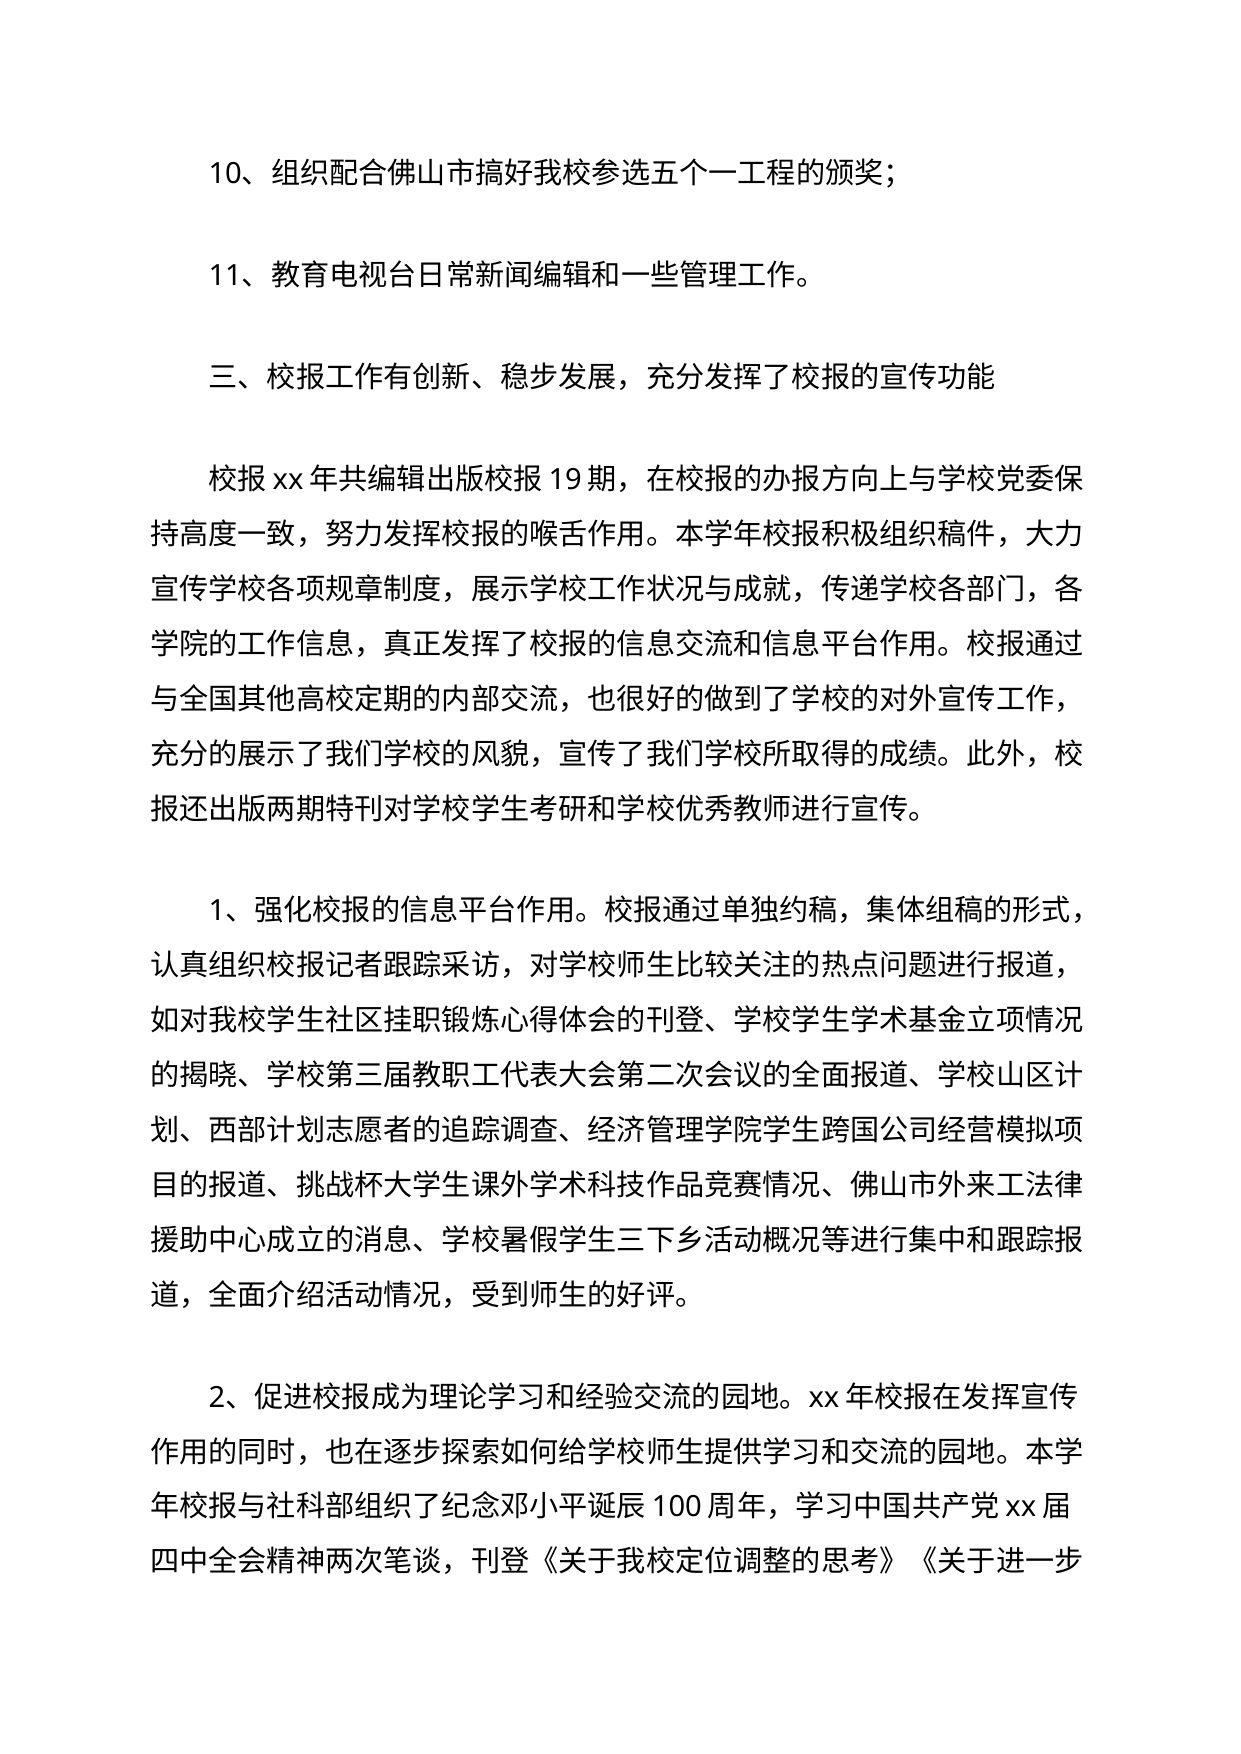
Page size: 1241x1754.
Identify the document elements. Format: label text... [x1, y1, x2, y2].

text 三、校报工作有创新、稳步发展，充分发挥了校报的宣传功能 [150, 354, 1090, 396]
text 校报xx年共编辑出版校报19期，在校报的办报方向上与学校党委保持高度一致，努力发挥校报的喉舌作用。本学年校报积极组织稿件，大力宣传学校各项规章制度，展示学校工作状况与成就，传递学校各部门，各学院的工作信息，真正发挥了校报的信息交流和信息平台作用。校报通过与全国其他高校定期的内部交流，也很好的做到了学校的对外宣传工作，充分的展示了我们学校的风貌，宣传了我们学校所取得的成绩。此外，校报还出版两期特刊对学校学生考研和学校优秀教师进行宣传。 [150, 456, 1090, 827]
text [150, 1373, 1090, 1580]
text 10、组织配合佛山市搞好我校参选五个一工程的颁奖； [150, 150, 1090, 192]
text 1、强化校报的信息平台作用。校报通过单独约稿，集体组稿的形式，认真组织校报记者跟踪采访，对学校师生比较关注的热点问题进行报道，如对我校学生社区挂职锻炼心得体会的刊登、学校学生学术基金立项情况的揭晓、学校第三届教职工代表大会第二次会议的全面报道、学校山区计划、西部计划志愿者的追踪调查、经济管理学院学生跨国公司经营模拟项目的报道、挑战杯大学生课外学术科技作品竞赛情况、佛山市外来工法律援助中心成立的消息、学校暑假学生三下乡活动概况等进行集中和跟踪报道，全面介绍活动情况，受到师生的好评。 [150, 887, 1090, 1314]
text 11、教育电视台日常新闻编辑和一些管理工作。 [150, 252, 1090, 294]
